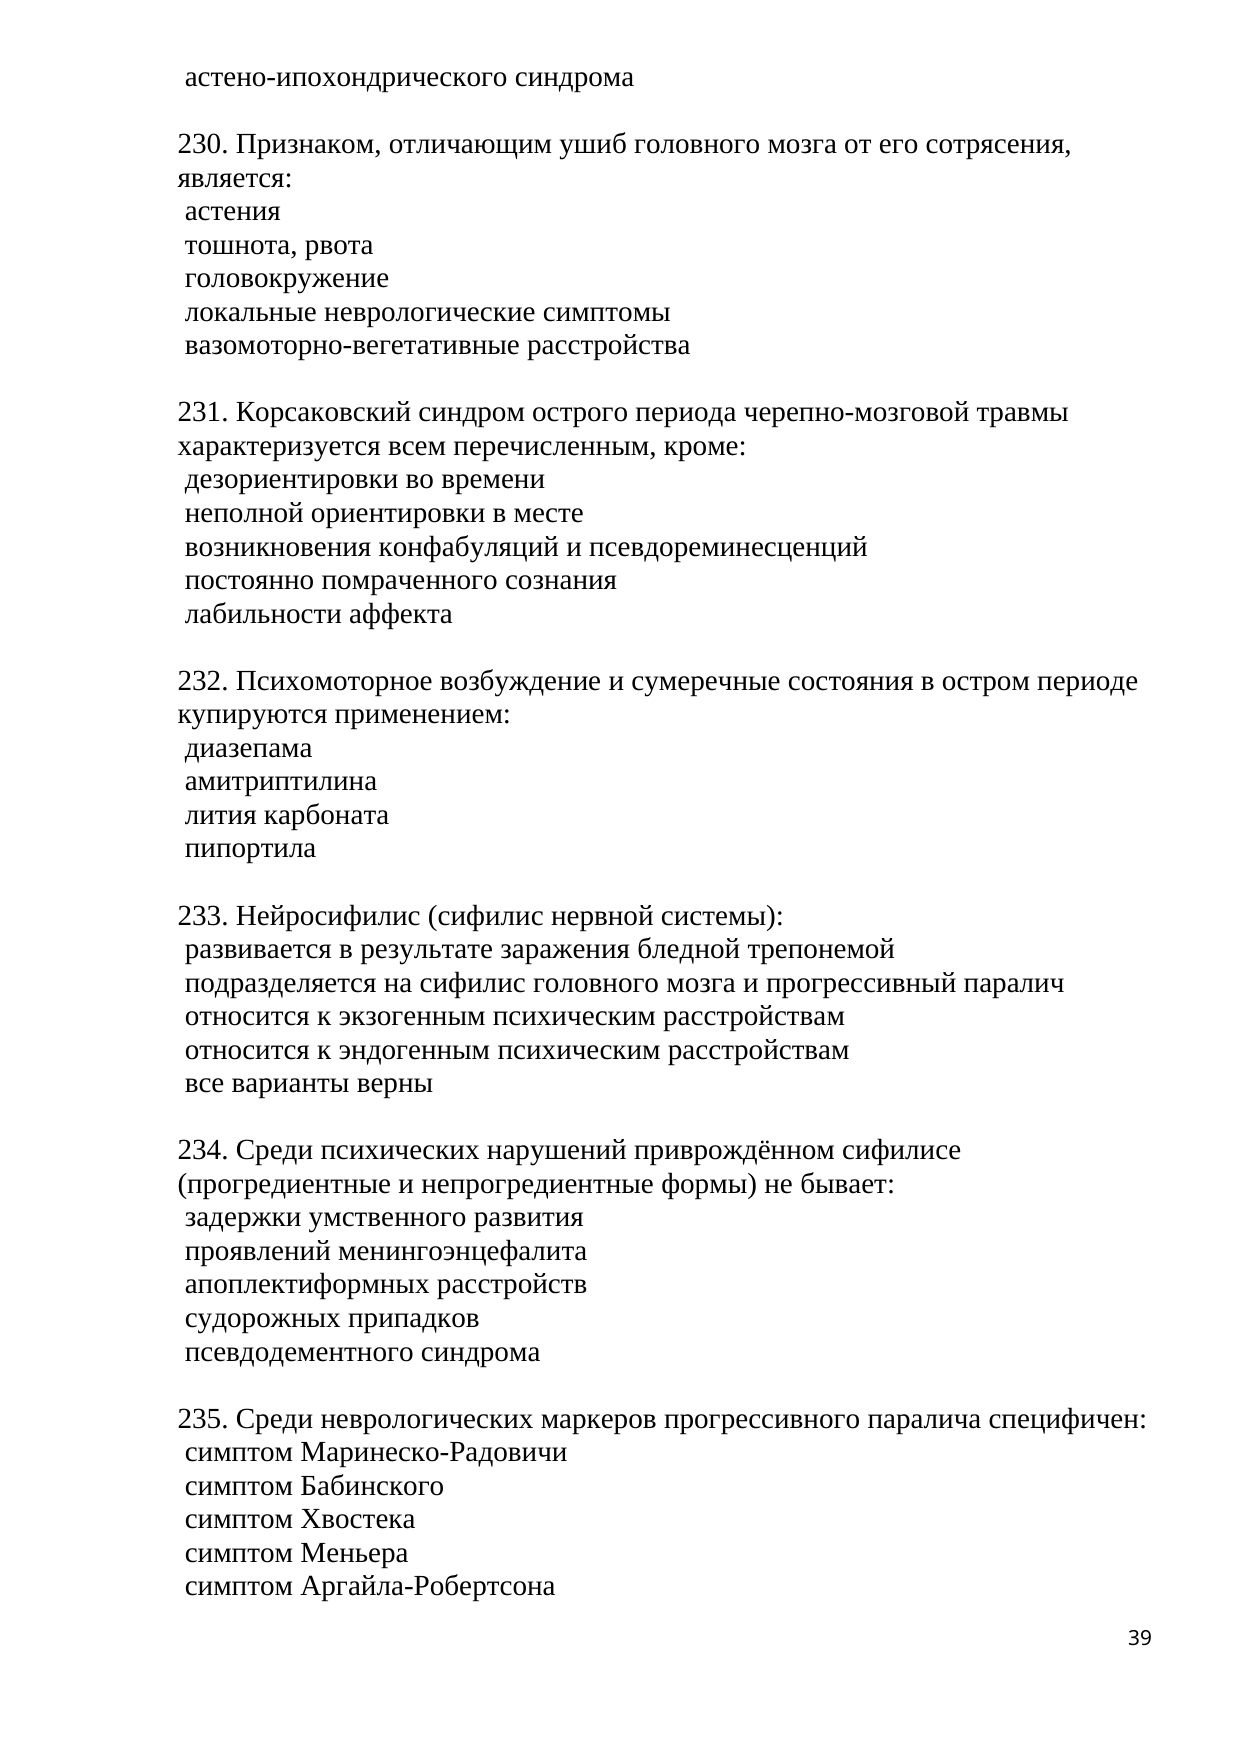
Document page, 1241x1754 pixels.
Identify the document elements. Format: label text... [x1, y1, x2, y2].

text локальные неврологические симптомы [177, 294, 1152, 327]
text 235. Среди неврологических маркеров прогрессивного паралича специфичен: [177, 1401, 1152, 1434]
text псевдодементного синдрома [177, 1334, 1152, 1367]
text астения [177, 193, 1152, 227]
text диазепама [177, 730, 1152, 763]
text апоплектиформных расстройств [177, 1267, 1152, 1300]
text 231. Корсаковский синдром острого периода черепно-мозговой травмы характеризуется всем перечисленным, кроме: [177, 394, 1152, 462]
text симптом Аргайла-Робертсона [177, 1568, 1152, 1602]
text дезориентировки во времени [177, 462, 1152, 495]
text задержки умственного развития [177, 1199, 1152, 1233]
text симптом Хвостека [177, 1501, 1152, 1535]
text симптом Меньера [177, 1535, 1152, 1568]
text лабильности аффекта [177, 596, 1152, 629]
text возникновения конфабуляций и псевдореминесценций [177, 529, 1152, 562]
text относится к экзогенным психическим расстройствам [177, 998, 1152, 1032]
text развивается в результате заражения бледной трепонемой [177, 931, 1152, 965]
text симптом Бабинского [177, 1468, 1152, 1501]
text 233. Нейросифилис (сифилис нервной системы): [177, 898, 1152, 931]
text подразделяется на сифилис головного мозга и прогрессивный паралич [177, 965, 1152, 998]
text 230. Признаком, отличающим ушиб головного мозга от его сотрясения, является: [177, 126, 1152, 193]
text 234. Среди психических нарушений приврождённом сифилисе (прогредиентные и непрогредиентные формы) не бывает: [177, 1132, 1152, 1199]
text судорожных припадков [177, 1300, 1152, 1334]
text все варианты верны [177, 1065, 1152, 1099]
text амитриптилина [177, 763, 1152, 797]
text постоянно помраченного сознания [177, 562, 1152, 596]
text проявлений менингоэнцефалита [177, 1233, 1152, 1267]
text пипортила [177, 831, 1152, 864]
text тошнота, рвота [177, 227, 1152, 260]
text 232. Психомоторное возбуждение и сумеречные состояния в остром периоде купируются применением: [177, 663, 1152, 730]
text симптом Маринеско-Радовичи [177, 1434, 1152, 1468]
text неполной ориентировки в месте [177, 495, 1152, 529]
text вазомоторно-вегетативные расстройства [177, 327, 1152, 361]
text астено-ипохондрического синдрома [177, 59, 1152, 93]
text относится к эндогенным психическим расстройствам [177, 1032, 1152, 1065]
text головокружение [177, 260, 1152, 294]
text лития карбоната [177, 797, 1152, 831]
